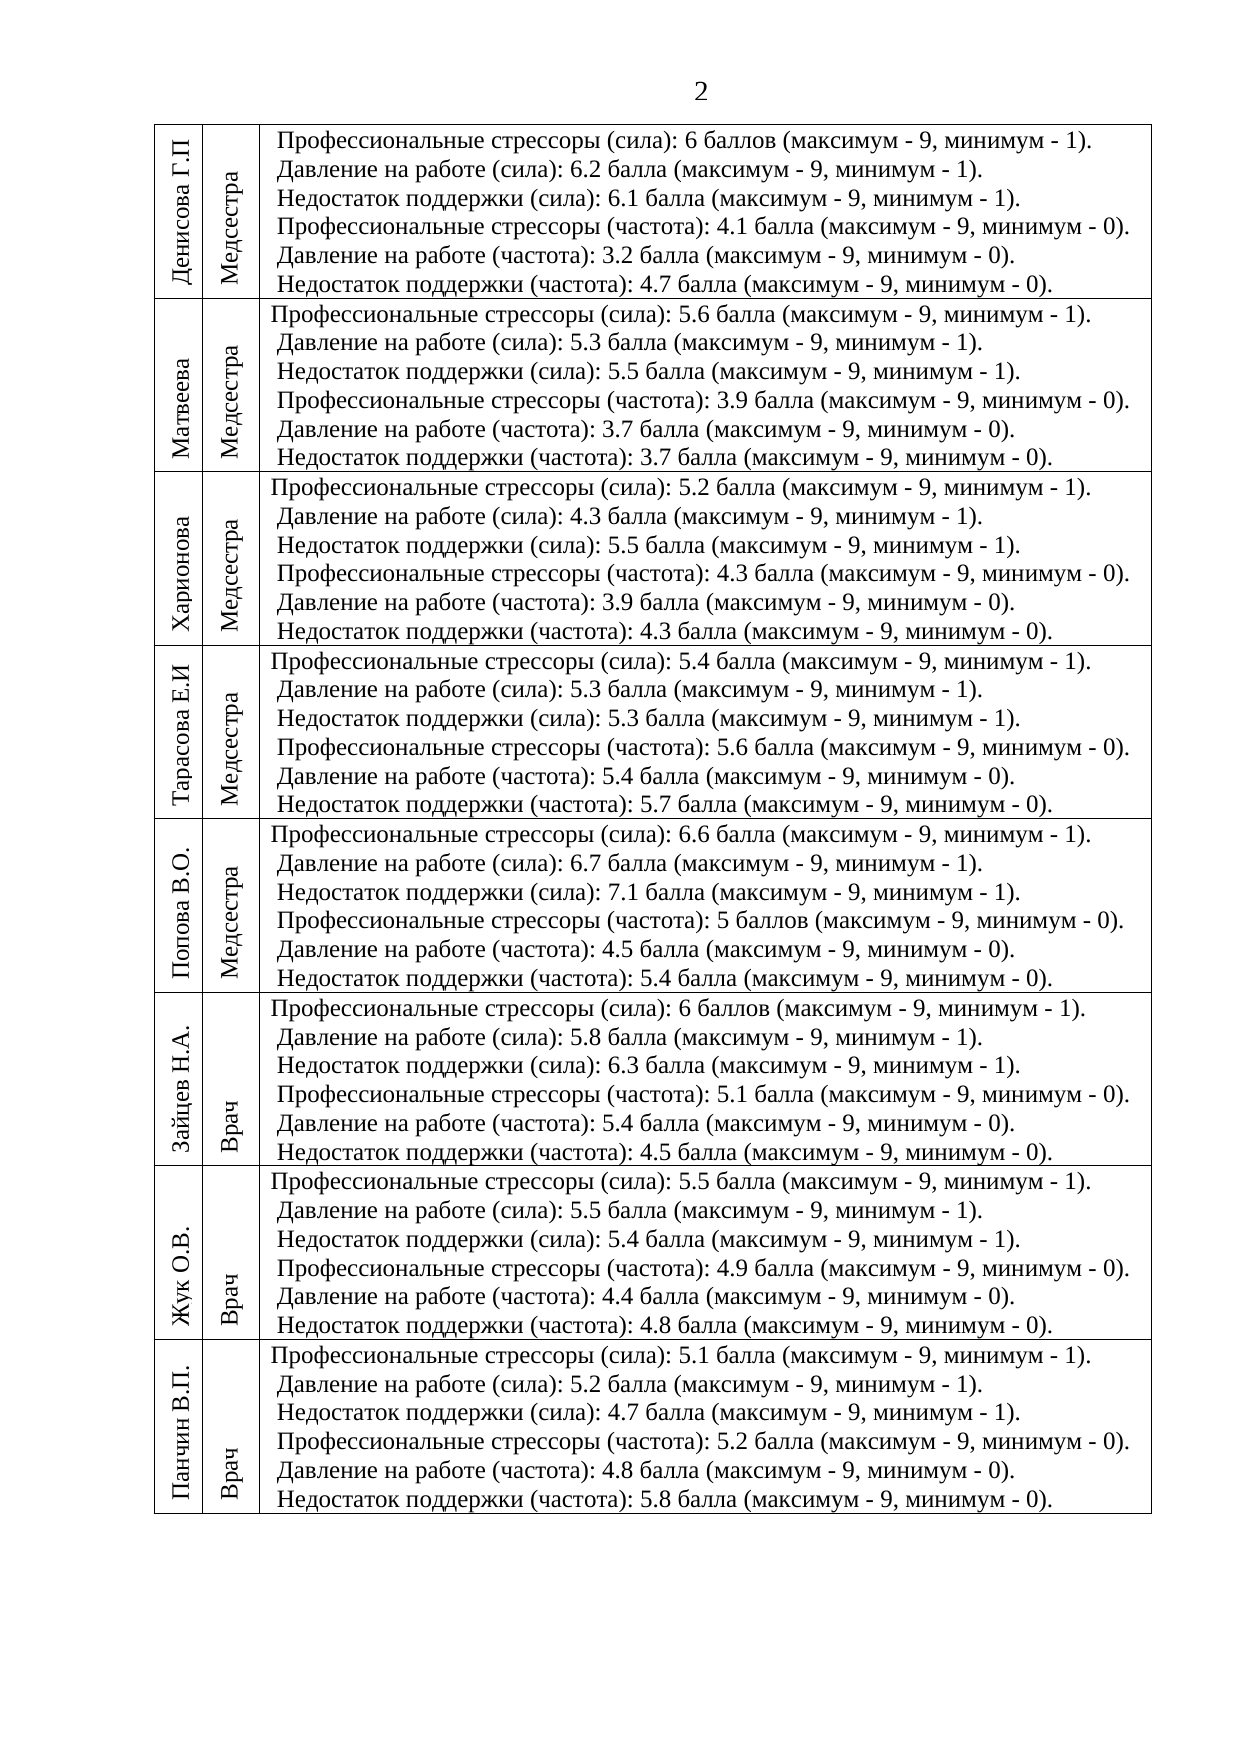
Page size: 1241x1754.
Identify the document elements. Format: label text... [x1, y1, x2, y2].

table_cell Жук О.В. [155, 1166, 202, 1339]
table_cell Профессиональные стрессоры (сила): 6.6 балла (максимум - 9, минимум - 1). Давление на работе (сила): 6.7 балла (максимум - 9, минимум - 1). Недостаток поддержки (сила): 7.1 балла (максимум - 9, минимум - 1). Профессиональные стрессоры (частота): 5 баллов (максимум - 9, минимум - 0). Давление на работе (частота): 4.5 балла (максимум - 9, минимум - 0). Недостаток поддержки (частота): 5.4 балла (максимум - 9, минимум - 0). [260, 819, 1151, 992]
table_cell Профессиональные стрессоры (сила): 5.5 балла (максимум - 9, минимум - 1). Давление на работе (сила): 5.5 балла (максимум - 9, минимум - 1). Недостаток поддержки (сила): 5.4 балла (максимум - 9, минимум - 1). Профессиональные стрессоры (частота): 4.9 балла (максимум - 9, минимум - 0). Давление на работе (частота): 4.4 балла (максимум - 9, минимум - 0). Недостаток поддержки (частота): 4.8 балла (максимум - 9, минимум - 0). [260, 1166, 1151, 1339]
table_cell Врач [203, 1340, 259, 1512]
table_cell Зайцев Н.А. [155, 993, 202, 1165]
table_cell Медсестра [203, 646, 259, 818]
table_cell Профессиональные стрессоры (сила): 6 баллов (максимум - 9, минимум - 1). Давление на работе (сила): 5.8 балла (максимум - 9, минимум - 1). Недостаток поддержки (сила): 6.3 балла (максимум - 9, минимум - 1). Профессиональные стрессоры (частота): 5.1 балла (максимум - 9, минимум - 0). Давление на работе (частота): 5.4 балла (максимум - 9, минимум - 0). Недостаток поддержки (частота): 4.5 балла (максимум - 9, минимум - 0). [260, 993, 1151, 1165]
table_cell Попова В.О. [155, 819, 202, 992]
table_cell Медсестра [203, 125, 259, 298]
table_cell Профессиональные стрессоры (сила): 6 баллов (максимум - 9, минимум - 1). Давление на работе (сила): 6.2 балла (максимум - 9, минимум - 1). Недостаток поддержки (сила): 6.1 балла (максимум - 9, минимум - 1). Профессиональные стрессоры (частота): 4.1 балла (максимум - 9, минимум - 0). Давление на работе (частота): 3.2 балла (максимум - 9, минимум - 0). Недостаток поддержки (частота): 4.7 балла (максимум - 9, минимум - 0). [260, 125, 1151, 298]
table_cell Панчин В.П. [155, 1340, 202, 1512]
table_cell Профессиональные стрессоры (сила): 5.6 балла (максимум - 9, минимум - 1). Давление на работе (сила): 5.3 балла (максимум - 9, минимум - 1). Недостаток поддержки (сила): 5.5 балла (максимум - 9, минимум - 1). Профессиональные стрессоры (частота): 3.9 балла (максимум - 9, минимум - 0). Давление на работе (частота): 3.7 балла (максимум - 9, минимум - 0). Недостаток поддержки (частота): 3.7 балла (максимум - 9, минимум - 0). [260, 299, 1151, 471]
table_cell Врач [203, 993, 259, 1165]
table_cell Денисова Г.П [155, 125, 202, 298]
table_cell Харионова Г.П. [155, 472, 202, 645]
table_cell Медсестра [203, 299, 259, 471]
table_cell Профессиональные стрессоры (сила): 5.4 балла (максимум - 9, минимум - 1). Давление на работе (сила): 5.3 балла (максимум - 9, минимум - 1). Недостаток поддержки (сила): 5.3 балла (максимум - 9, минимум - 1). Профессиональные стрессоры (частота): 5.6 балла (максимум - 9, минимум - 0). Давление на работе (частота): 5.4 балла (максимум - 9, минимум - 0). Недостаток поддержки (частота): 5.7 балла (максимум - 9, минимум - 0). [260, 646, 1151, 818]
table_cell Профессиональные стрессоры (сила): 5.1 балла (максимум - 9, минимум - 1). Давление на работе (сила): 5.2 балла (максимум - 9, минимум - 1). Недостаток поддержки (сила): 4.7 балла (максимум - 9, минимум - 1). Профессиональные стрессоры (частота): 5.2 балла (максимум - 9, минимум - 0). Давление на работе (частота): 4.8 балла (максимум - 9, минимум - 0). Недостаток поддержки (частота): 5.8 балла (максимум - 9, минимум - 0). [260, 1340, 1151, 1512]
table_cell Медсестра [203, 819, 259, 992]
table_cell Матвеева Н.А. [155, 299, 202, 471]
table_cell Профессиональные стрессоры (сила): 5.2 балла (максимум - 9, минимум - 1). Давление на работе (сила): 4.3 балла (максимум - 9, минимум - 1). Недостаток поддержки (сила): 5.5 балла (максимум - 9, минимум - 1). Профессиональные стрессоры (частота): 4.3 балла (максимум - 9, минимум - 0). Давление на работе (частота): 3.9 балла (максимум - 9, минимум - 0). Недостаток поддержки (частота): 4.3 балла (максимум - 9, минимум - 0). [260, 472, 1151, 645]
table_cell Медсестра [203, 472, 259, 645]
table_cell Врач [203, 1166, 259, 1339]
table_cell Тарасова Е.И [155, 646, 202, 818]
